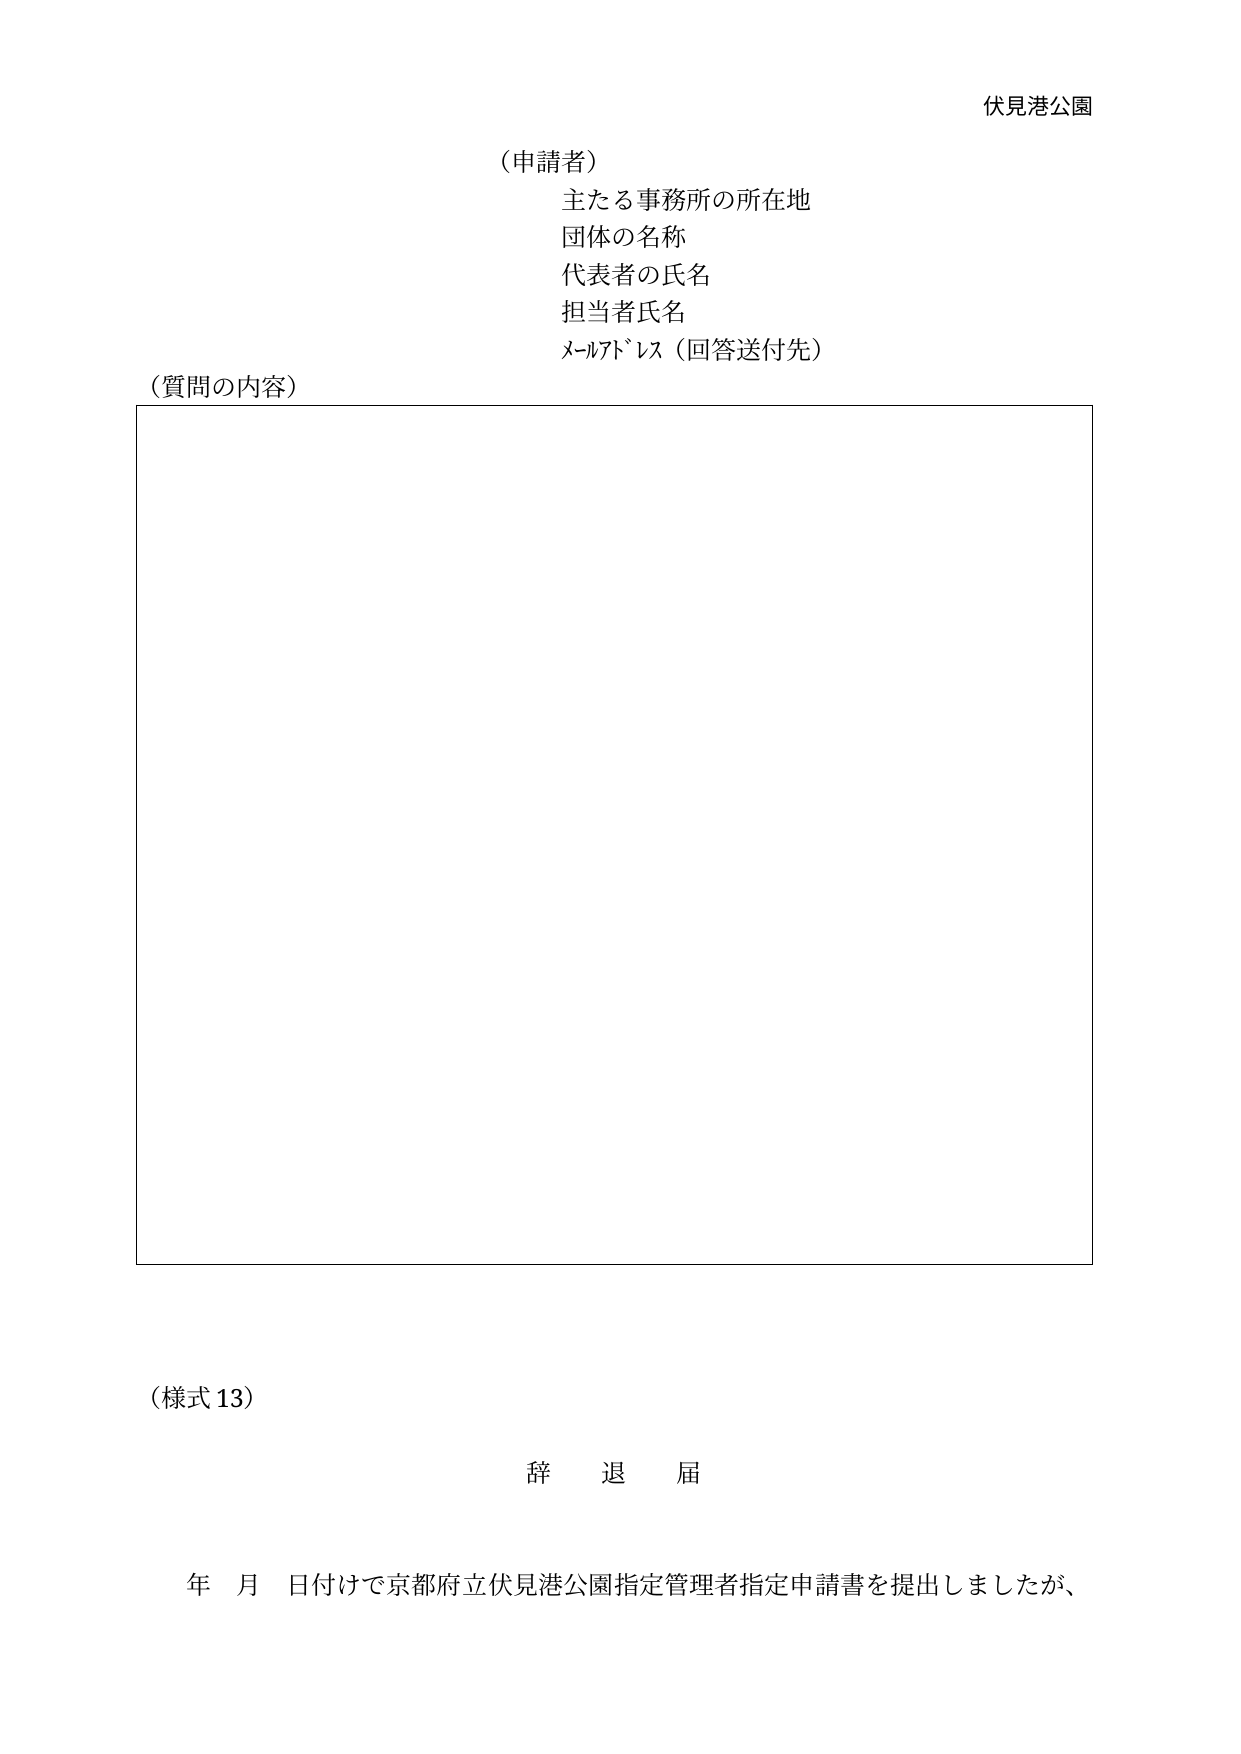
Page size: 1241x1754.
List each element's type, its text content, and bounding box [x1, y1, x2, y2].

text 担当者氏名 [136, 292, 1092, 329]
table_header [137, 406, 1092, 1264]
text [136, 1565, 1092, 1603]
text ﾒｰﾙｱﾄﾞﾚｽ（回答送付先） [486, 329, 992, 367]
text 代表者の氏名 [136, 254, 1092, 292]
text （様式13） [136, 1378, 1092, 1415]
text （申請者） [136, 142, 1092, 179]
text 主たる事務所の所在地 [136, 179, 1092, 217]
text 団体の名称 [136, 217, 1092, 254]
text 辞 退 届 [136, 1453, 1092, 1490]
text （質問の内容） [136, 367, 1092, 404]
